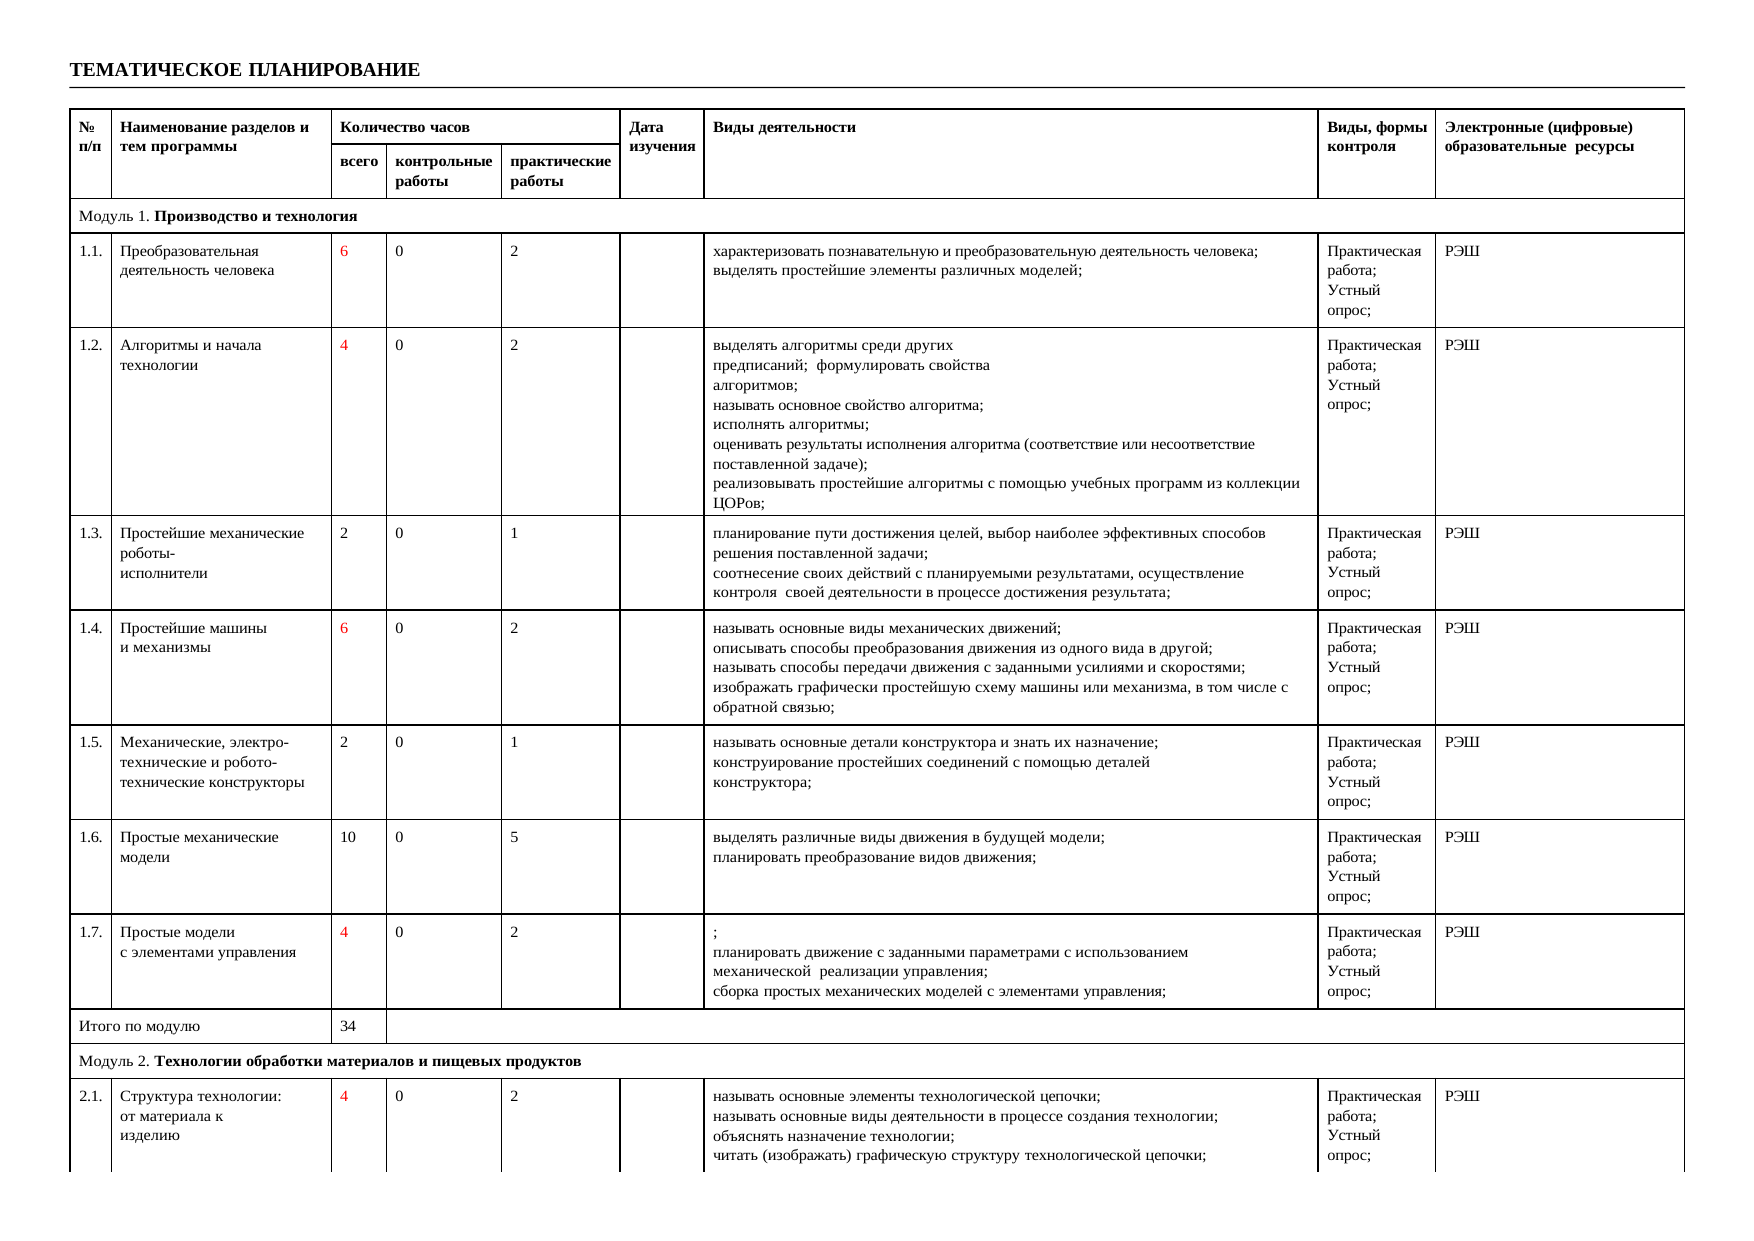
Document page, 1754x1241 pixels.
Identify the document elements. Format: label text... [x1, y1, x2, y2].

table_cell планирование пути достижения целей, выбор наиболее эффективных способов решения поставленной задачи; соотнесение своих действий с планируемыми результатами, осуществление контроля своей деятельности в процессе достижения результата; [705, 516, 1317, 609]
table_cell [621, 820, 703, 913]
table_cell Практическая работа; Устный опрос; [1319, 820, 1435, 913]
table_cell 2.1. [71, 1079, 111, 1172]
table_cell контрольные работы [387, 145, 501, 197]
table_header Наименование разделов и тем программы [112, 110, 331, 197]
table_cell 10 [332, 820, 386, 913]
table_cell 2 [502, 1079, 619, 1172]
table_cell 1.5. [71, 726, 111, 819]
table_cell 0 [387, 611, 501, 724]
table_cell Простые механические модели [112, 820, 331, 913]
table_cell 1 [502, 516, 619, 609]
table_cell Практическая работа; Устный опрос; [1319, 328, 1435, 514]
table_cell 2 [502, 915, 619, 1008]
table_cell 0 [387, 915, 501, 1008]
table_cell 0 [387, 1079, 501, 1172]
table_cell 1.7. [71, 915, 111, 1008]
table_cell 5 [502, 820, 619, 913]
table_cell Практическая работа; Устный опрос; [1319, 611, 1435, 724]
table_cell всего [332, 145, 386, 197]
table_cell 2 [502, 611, 619, 724]
table_cell называть основные элементы технологической цепочки; называть основные виды деятельности в процессе создания технологии; объяснять назначение технологии; читать (изображать) графическую структуру технологической цепочки; [705, 1079, 1317, 1172]
table_cell 1.1. [71, 234, 111, 327]
table_cell Практическая работа; Устный опрос; [1319, 915, 1435, 1008]
table_cell 1.6. [71, 820, 111, 913]
table_cell Модуль 1. Производство и технология [71, 199, 1684, 232]
table_cell 4 [332, 915, 386, 1008]
table_cell РЭШ [1436, 611, 1684, 724]
table_cell 6 [332, 234, 386, 327]
table_cell Практическая работа; Устный опрос; [1319, 1079, 1435, 1172]
table_cell выделять алгоритмы среди других предписаний; формулировать свойства алгоритмов; называть основное свойство алгоритма; исполнять алгоритмы; оценивать результаты исполнения алгоритма (соответствие или несоответствие поставленной задаче); реализовывать простейшие алгоритмы с помощью учебных программ из коллекции ЦОРов; [705, 328, 1317, 514]
table_cell [621, 611, 703, 724]
table_cell 0 [387, 328, 501, 514]
table_cell 4 [332, 328, 386, 514]
table_cell РЭШ [1436, 328, 1684, 514]
table_cell Преобразовательная деятельность человека [112, 234, 331, 327]
table_cell Модуль 2. Технологии обработки материалов и пищевых продуктов [71, 1044, 1684, 1077]
table_cell 1.4. [71, 611, 111, 724]
table_cell Алгоритмы и начала технологии [112, 328, 331, 514]
table_cell 0 [387, 516, 501, 609]
table_cell 4 [332, 1079, 386, 1172]
table_cell называть основные детали конструктора и знать их назначение; конструирование простейших соединений с помощью деталей конструктора; [705, 726, 1317, 819]
table_header Виды, формы контроля [1319, 110, 1435, 197]
table_cell Структура технологии: от материала к изделию [112, 1079, 331, 1172]
table_cell Простейшие машины и механизмы [112, 611, 331, 724]
table_cell Простейшие механические роботы- исполнители [112, 516, 331, 609]
table_cell РЭШ [1436, 915, 1684, 1008]
table_cell РЭШ [1436, 1079, 1684, 1172]
table_cell 2 [332, 516, 386, 609]
table_cell [621, 328, 703, 514]
table_cell РЭШ [1436, 516, 1684, 609]
table_cell 0 [387, 820, 501, 913]
table_cell [621, 726, 703, 819]
table_cell Механические, электро- технические и робото- технические конструкторы [112, 726, 331, 819]
table_cell характеризовать познавательную и преобразовательную деятельность человека; выделять простейшие элементы различных моделей; [705, 234, 1317, 327]
table_cell 1.2. [71, 328, 111, 514]
table_cell 0 [387, 726, 501, 819]
table_cell 2 [502, 328, 619, 514]
table_cell 6 [332, 611, 386, 724]
table_cell ; планировать движение с заданными параметрами с использованием механической реализации управления; сборка простых механических моделей с элементами управления; [705, 915, 1317, 1008]
table_header Количество часов [332, 110, 619, 143]
table_header № п/п [71, 110, 111, 197]
table_cell 0 [387, 234, 501, 327]
table_cell 34 [332, 1010, 386, 1043]
table_cell [621, 1079, 703, 1172]
table_cell [387, 1010, 1684, 1043]
table_header Электронные (цифровые) образовательные ресурсы [1436, 110, 1684, 197]
table_cell Итого по модулю [71, 1010, 331, 1043]
table_cell Практическая работа; Устный опрос; [1319, 234, 1435, 327]
table_cell РЭШ [1436, 234, 1684, 327]
table_header Виды деятельности [705, 110, 1317, 197]
table_cell Практическая работа; Устный опрос; [1319, 516, 1435, 609]
table_cell [621, 516, 703, 609]
table_header Дата изучения [621, 110, 703, 197]
table_cell 2 [502, 234, 619, 327]
table_cell 1.3. [71, 516, 111, 609]
table_cell [621, 915, 703, 1008]
table_cell практические работы [502, 145, 619, 197]
table_cell РЭШ [1436, 726, 1684, 819]
table_cell Практическая работа; Устный опрос; [1319, 726, 1435, 819]
table_cell РЭШ [1436, 820, 1684, 913]
table_cell называть основные виды механических движений; описывать способы преобразования движения из одного вида в другой; называть способы передачи движения с заданными усилиями и скоростями; изображать графически простейшую схему машины или механизма, в том числе с обратной связью; [705, 611, 1317, 724]
table_cell выделять различные виды движения в будущей модели; планировать преобразование видов движения; [705, 820, 1317, 913]
table_cell 2 [332, 726, 386, 819]
table_cell [621, 234, 703, 327]
table_cell 1 [502, 726, 619, 819]
table_cell Простые модели с элементами управления [112, 915, 331, 1008]
text ТЕМАТИЧЕСКОЕ ПЛАНИРОВАНИЕ [69, 58, 1696, 81]
